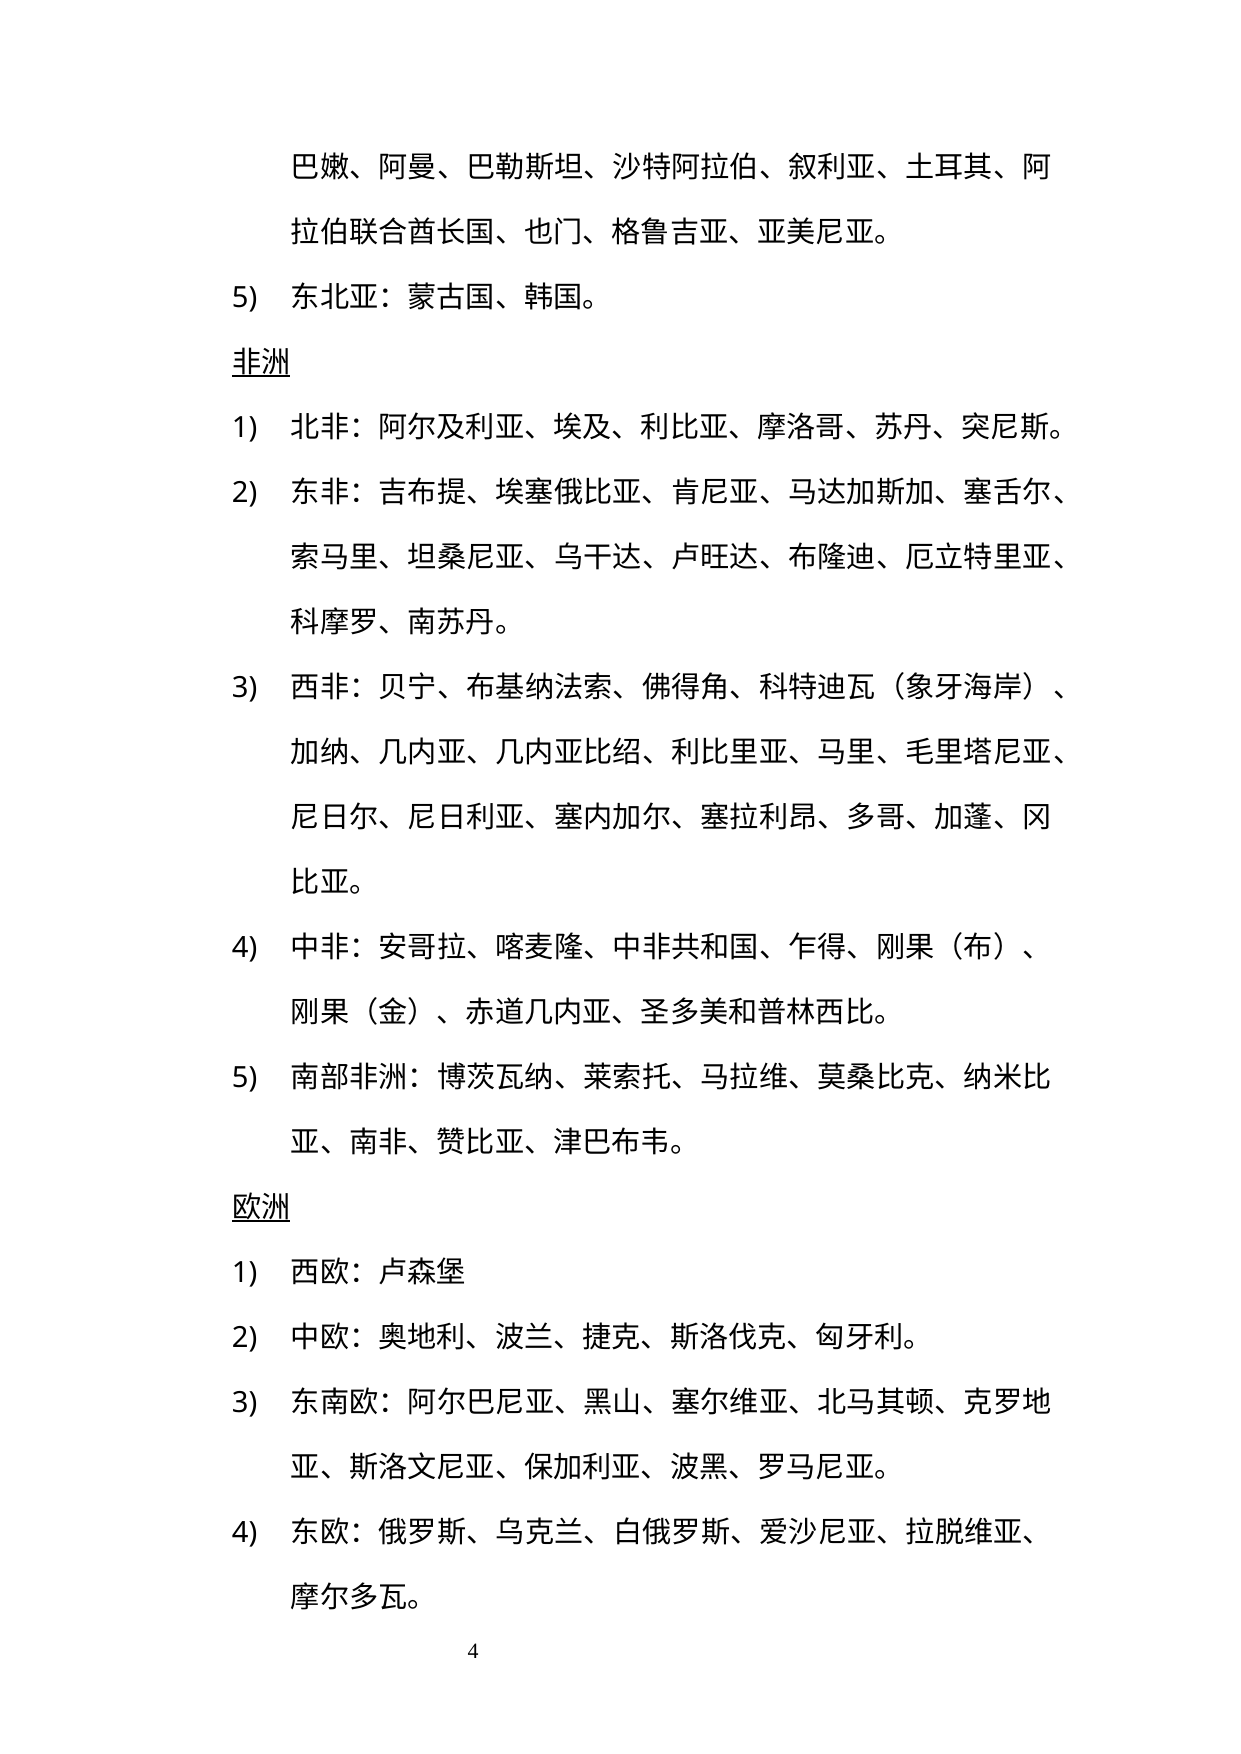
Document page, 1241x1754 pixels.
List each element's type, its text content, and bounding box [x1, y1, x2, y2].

list 西非：贝宁、布基纳法索、佛得角、科特迪瓦（象牙海岸）、加纳、几内亚、几内亚比绍、利比里亚、马里、毛里塔尼亚、尼日尔、尼日利亚、塞内加尔、塞拉利昂、多哥、加蓬、冈比亚。 [232, 652, 1053, 912]
list 东南欧：阿尔巴尼亚、黑山、塞尔维亚、北马其顿、克罗地亚、斯洛文尼亚、保加利亚、波黑、罗马尼亚。 [232, 1367, 1053, 1497]
list 东欧：俄罗斯、乌克兰、白俄罗斯、爱沙尼亚、拉脱维亚、摩尔多瓦。 [232, 1497, 1053, 1627]
list 北非：阿尔及利亚、埃及、利比亚、摩洛哥、苏丹、突尼斯。 [232, 392, 1053, 457]
list 非洲 [232, 327, 1053, 392]
list 欧洲 [232, 1172, 1053, 1237]
list 西欧：卢森堡 [232, 1237, 1053, 1302]
list 东北亚：蒙古国、韩国。 [232, 262, 1053, 327]
list 中欧：奥地利、波兰、捷克、斯洛伐克、匈牙利。 [232, 1302, 1053, 1367]
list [232, 132, 1053, 262]
list 南部非洲：博茨瓦纳、莱索托、马拉维、莫桑比克、纳米比亚、南非、赞比亚、津巴布韦。 [232, 1042, 1053, 1172]
list 东非：吉布提、埃塞俄比亚、肯尼亚、马达加斯加、塞舌尔、索马里、坦桑尼亚、乌干达、卢旺达、布隆迪、厄立特里亚、科摩罗、南苏丹。 [232, 457, 1053, 652]
list 中非：安哥拉、喀麦隆、中非共和国、乍得、刚果（布）、刚果（金）、赤道几内亚、圣多美和普林西比。 [232, 912, 1053, 1042]
